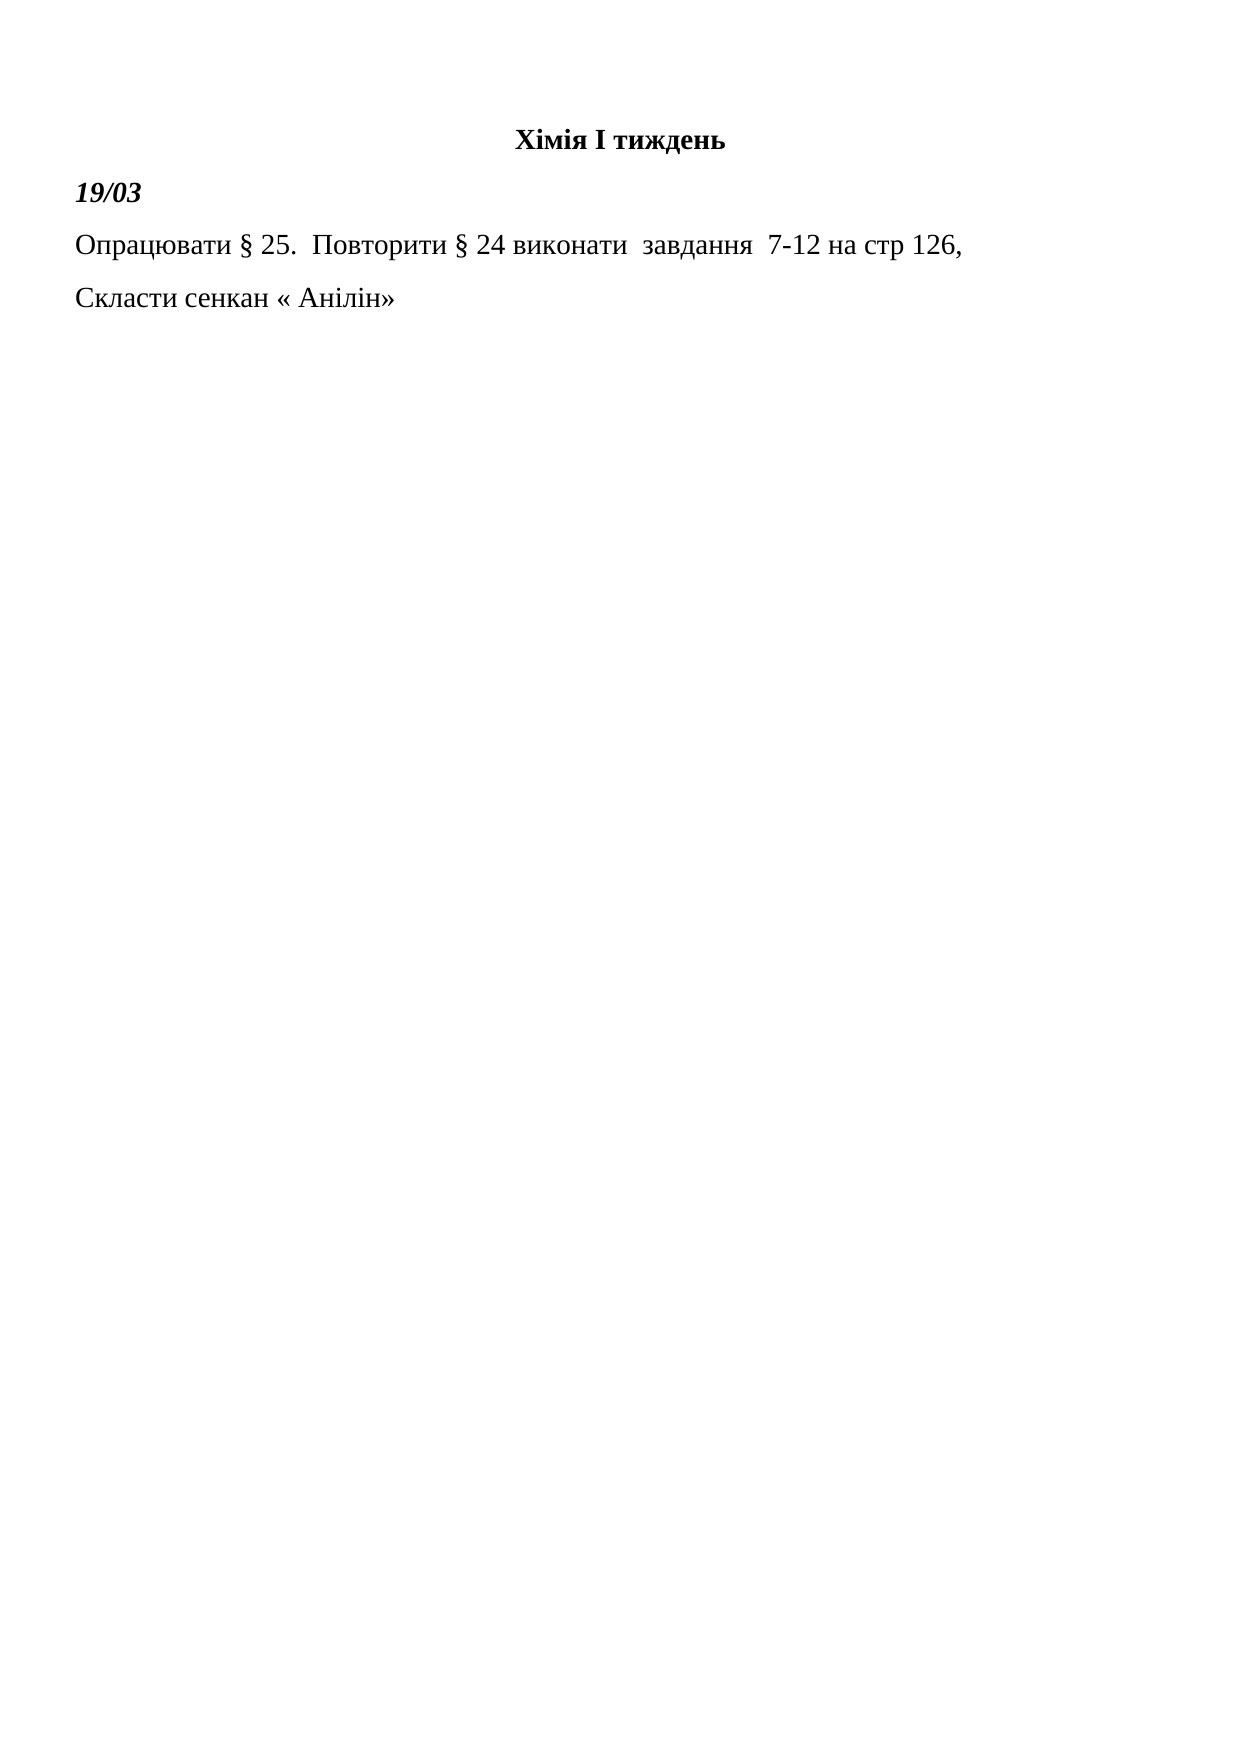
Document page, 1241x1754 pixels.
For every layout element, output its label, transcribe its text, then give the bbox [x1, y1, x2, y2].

text Скласти сенкан « Анілін» [75, 280, 1165, 314]
text Опрацювати § 25. Повторити § 24 виконати завдання 7-12 на стр 126, [75, 227, 1165, 261]
text 19/03 [75, 175, 1165, 208]
text Хімія І тиждень [75, 122, 1165, 155]
